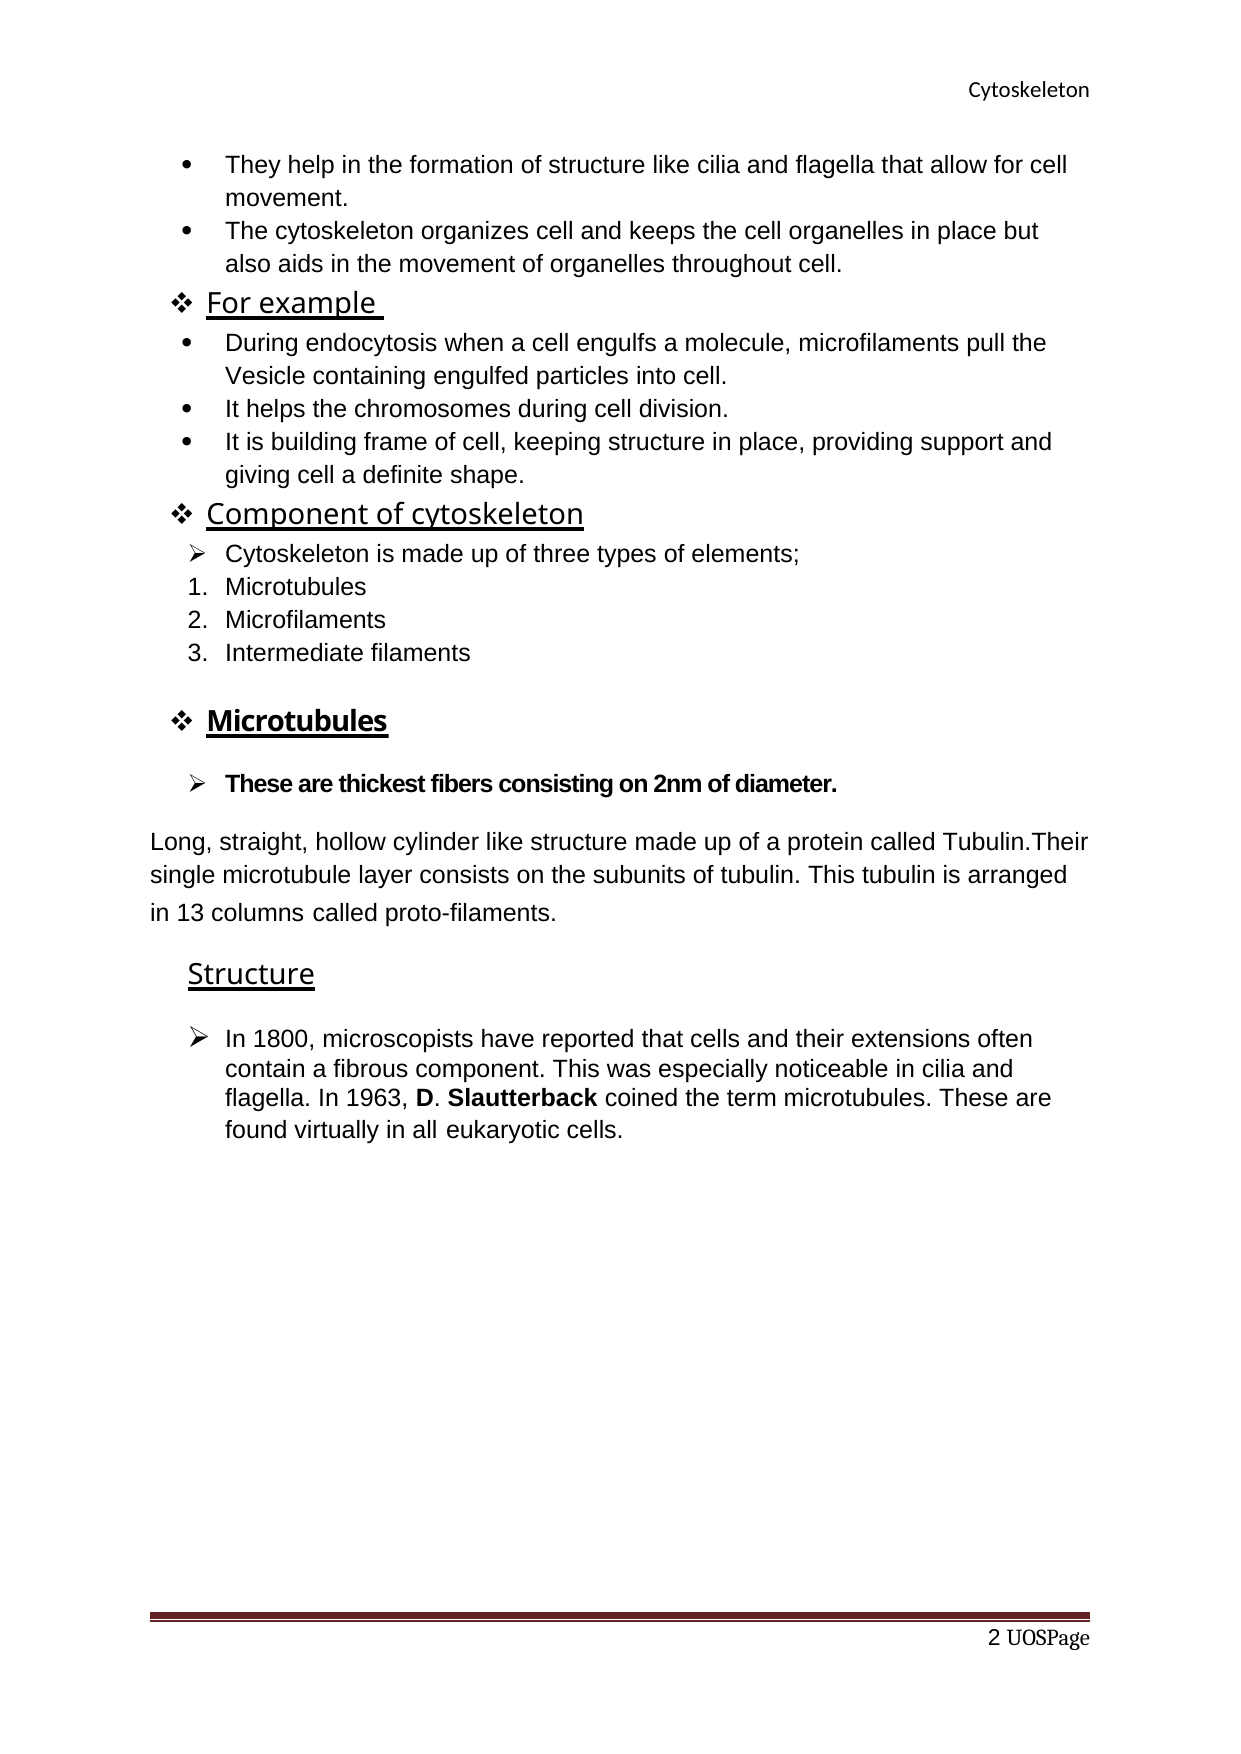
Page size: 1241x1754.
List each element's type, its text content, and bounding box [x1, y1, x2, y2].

text Structure [187, 953, 1090, 993]
list For example [169, 282, 1090, 322]
list During endocytosis when a cell engulfs a molecule, microfilaments pull the Vesicle containing engulfed particles into cell. [187, 328, 1090, 390]
list The cytoskeleton organizes cell and keeps the cell organelles in place but also aids in the movement of organelles throughout cell. [187, 216, 1090, 278]
subtitle These are thickest fibers consisting on 2nm of diameter. [187, 769, 1090, 798]
list Microfilaments [187, 605, 1090, 634]
list Microtubules [187, 572, 1090, 601]
list It is building frame of cell, keeping structure in place, providing support and giving cell a definite shape. [187, 427, 1090, 489]
list In 1800, microscopists have reported that cells and their extensions often contain a fibrous component. This was especially noticeable in cilia and flagella. In 1963, D. Slautterback coined the term microtubules. These are found virtually in all eukaryotic cells. [187, 1024, 1090, 1145]
list Component of cytoskeleton [169, 493, 1090, 533]
list They help in the formation of structure like cilia and flagella that allow for cell movement. [187, 150, 1090, 212]
list Cytoskeleton is made up of three types of elements; [187, 539, 1090, 568]
subtitle Microtubules [169, 700, 1090, 740]
list Intermediate filaments [187, 638, 1090, 667]
list It helps the chromosomes during cell division. [187, 394, 1090, 423]
text Long, straight, hollow cylinder like structure made up of a protein called Tubulin.Their single microtubule layer consists on the subunits of tubulin. This tubulin is arranged in 13 columns called proto-filaments. [150, 827, 1090, 927]
